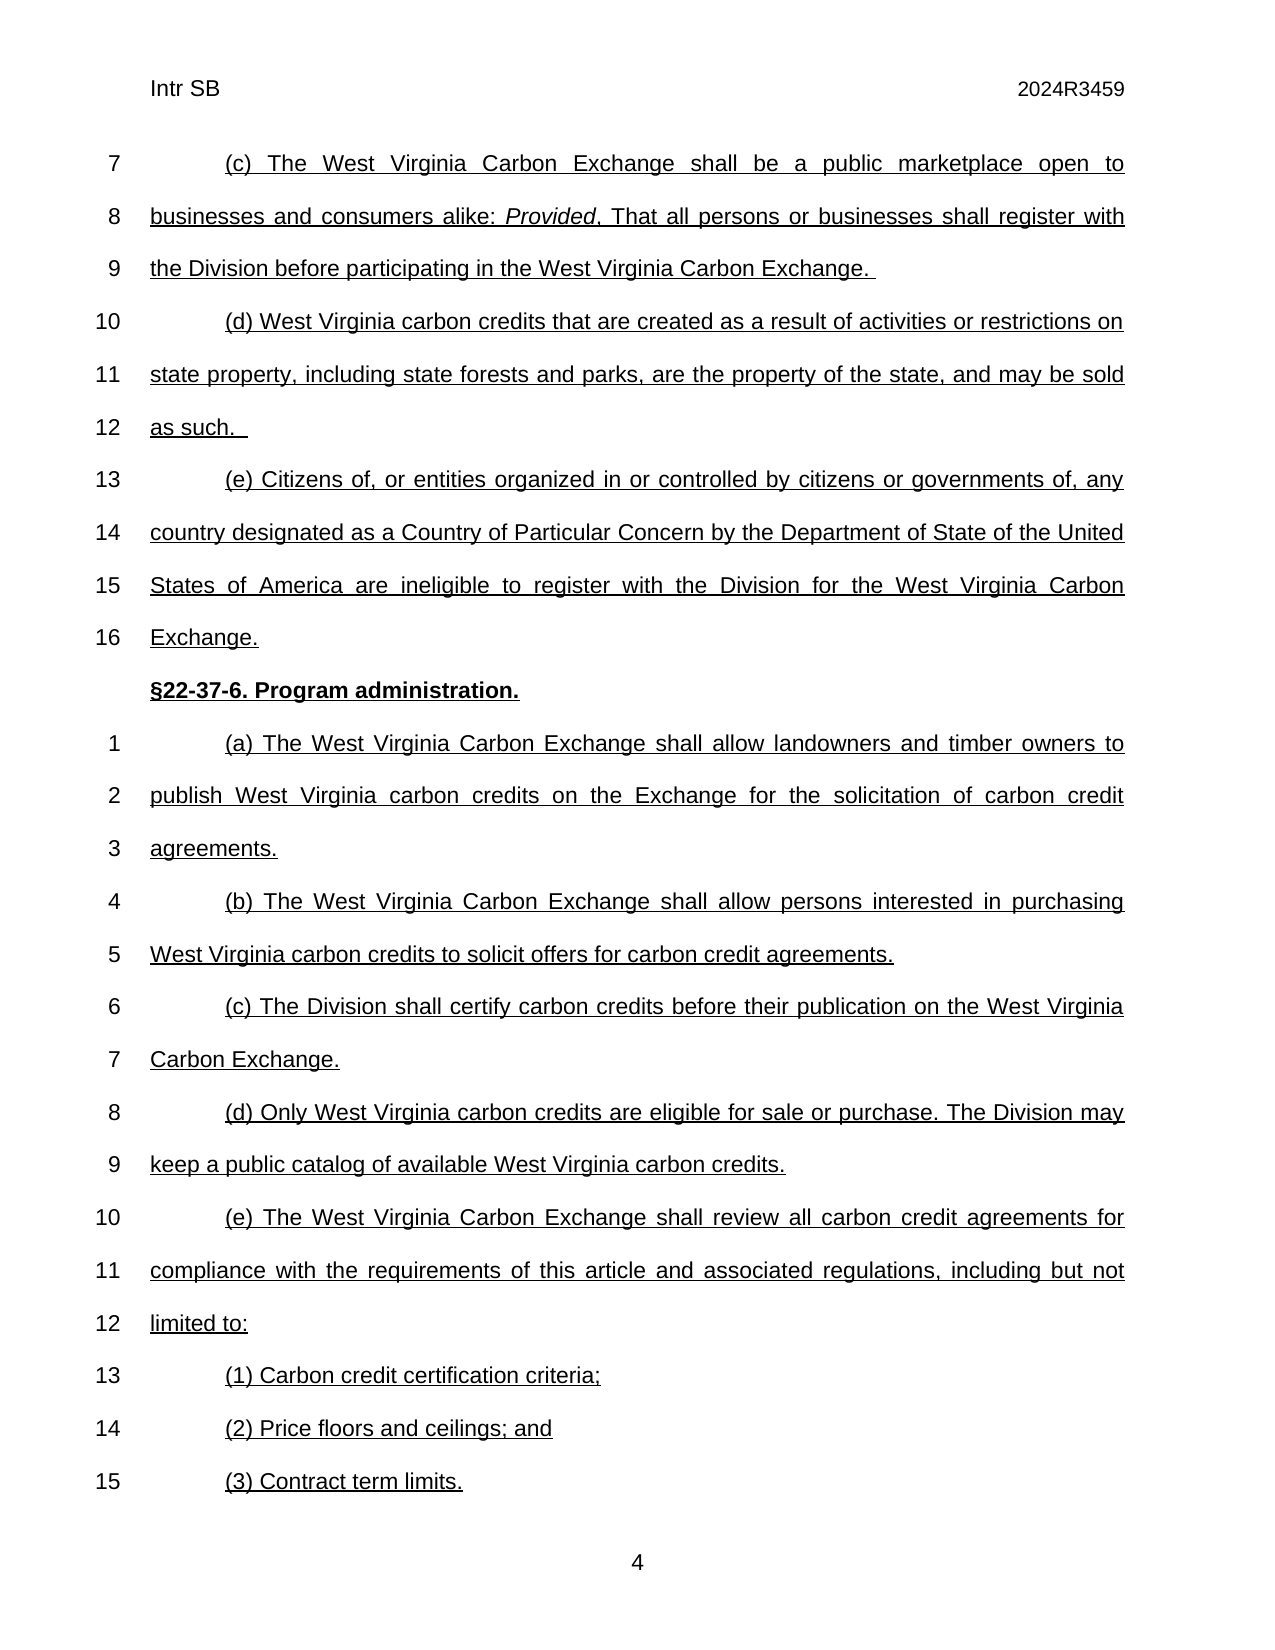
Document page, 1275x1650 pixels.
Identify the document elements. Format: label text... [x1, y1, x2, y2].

text (e) Citizens of, or entities organized in or controlled by citizens or governments of, any country designated as a Country of Particular Concern by the Department of State of the United States of America are ineligible to register with the Division for the West Virginia Carbon Exchange. [150, 596, 1125, 651]
text (2) Price floors and ceilings; and [150, 1415, 1125, 1441]
text (d) West Virginia carbon credits that are created as a result of activities or restrictions on state property, including state forests and parks, are the property of the state, and may be sold as such. [150, 308, 1125, 384]
text (e) The West Virginia Carbon Exchange shall review all carbon credit agreements for compliance with the requirements of this article and associated regulations, including but not limited to: [150, 1281, 1125, 1336]
text (e) The West Virginia Carbon Exchange shall review all carbon credit agreements for compliance with the requirements of this article and associated regulations, including but not limited to: [150, 1204, 1125, 1280]
text (d) West Virginia carbon credits that are created as a result of activities or restrictions on state property, including state forests and parks, are the property of the state, and may be sold as such. [150, 385, 1125, 440]
text (1) Carbon credit certification criteria; [150, 1362, 1125, 1389]
text (a) The West Virginia Carbon Exchange shall allow landowners and timber owners to publish West Virginia carbon credits on the Exchange for the solicitation of carbon credit agreements. [150, 730, 1125, 862]
text (b) The West Virginia Carbon Exchange shall allow persons interested in purchasing West Virginia carbon credits to solicit offers for carbon credit agreements. [150, 888, 1125, 967]
subtitle §22-37-6. Program administration. [150, 677, 1125, 703]
text (e) Citizens of, or entities organized in or controlled by citizens or governments of, any country designated as a Country of Particular Concern by the Department of State of the United States of America are ineligible to register with the Division for the West Virginia Carbon Exchange. [150, 543, 1125, 594]
text (e) Citizens of, or entities organized in or controlled by citizens or governments of, any country designated as a Country of Particular Concern by the Department of State of the United States of America are ineligible to register with the Division for the West Virginia Carbon Exchange. [150, 466, 1125, 542]
text (c) The West Virginia Carbon Exchange shall be a public marketplace open to businesses and consumers alike: Provided, That all persons or businesses shall register with the Division before participating in the West Virginia Carbon Exchange. [150, 150, 1125, 225]
text (c) The West Virginia Carbon Exchange shall be a public marketplace open to businesses and consumers alike: Provided, That all persons or businesses shall register with the Division before participating in the West Virginia Carbon Exchange. [150, 227, 1125, 282]
text (d) Only West Virginia carbon credits are eligible for sale or purchase. The Division may keep a public catalog of available West Virginia carbon credits. [150, 1099, 1125, 1178]
text (3) Contract term limits. [150, 1468, 1125, 1494]
text (c) The Division shall certify carbon credits before their publication on the West Virginia Carbon Exchange. [150, 993, 1125, 1072]
